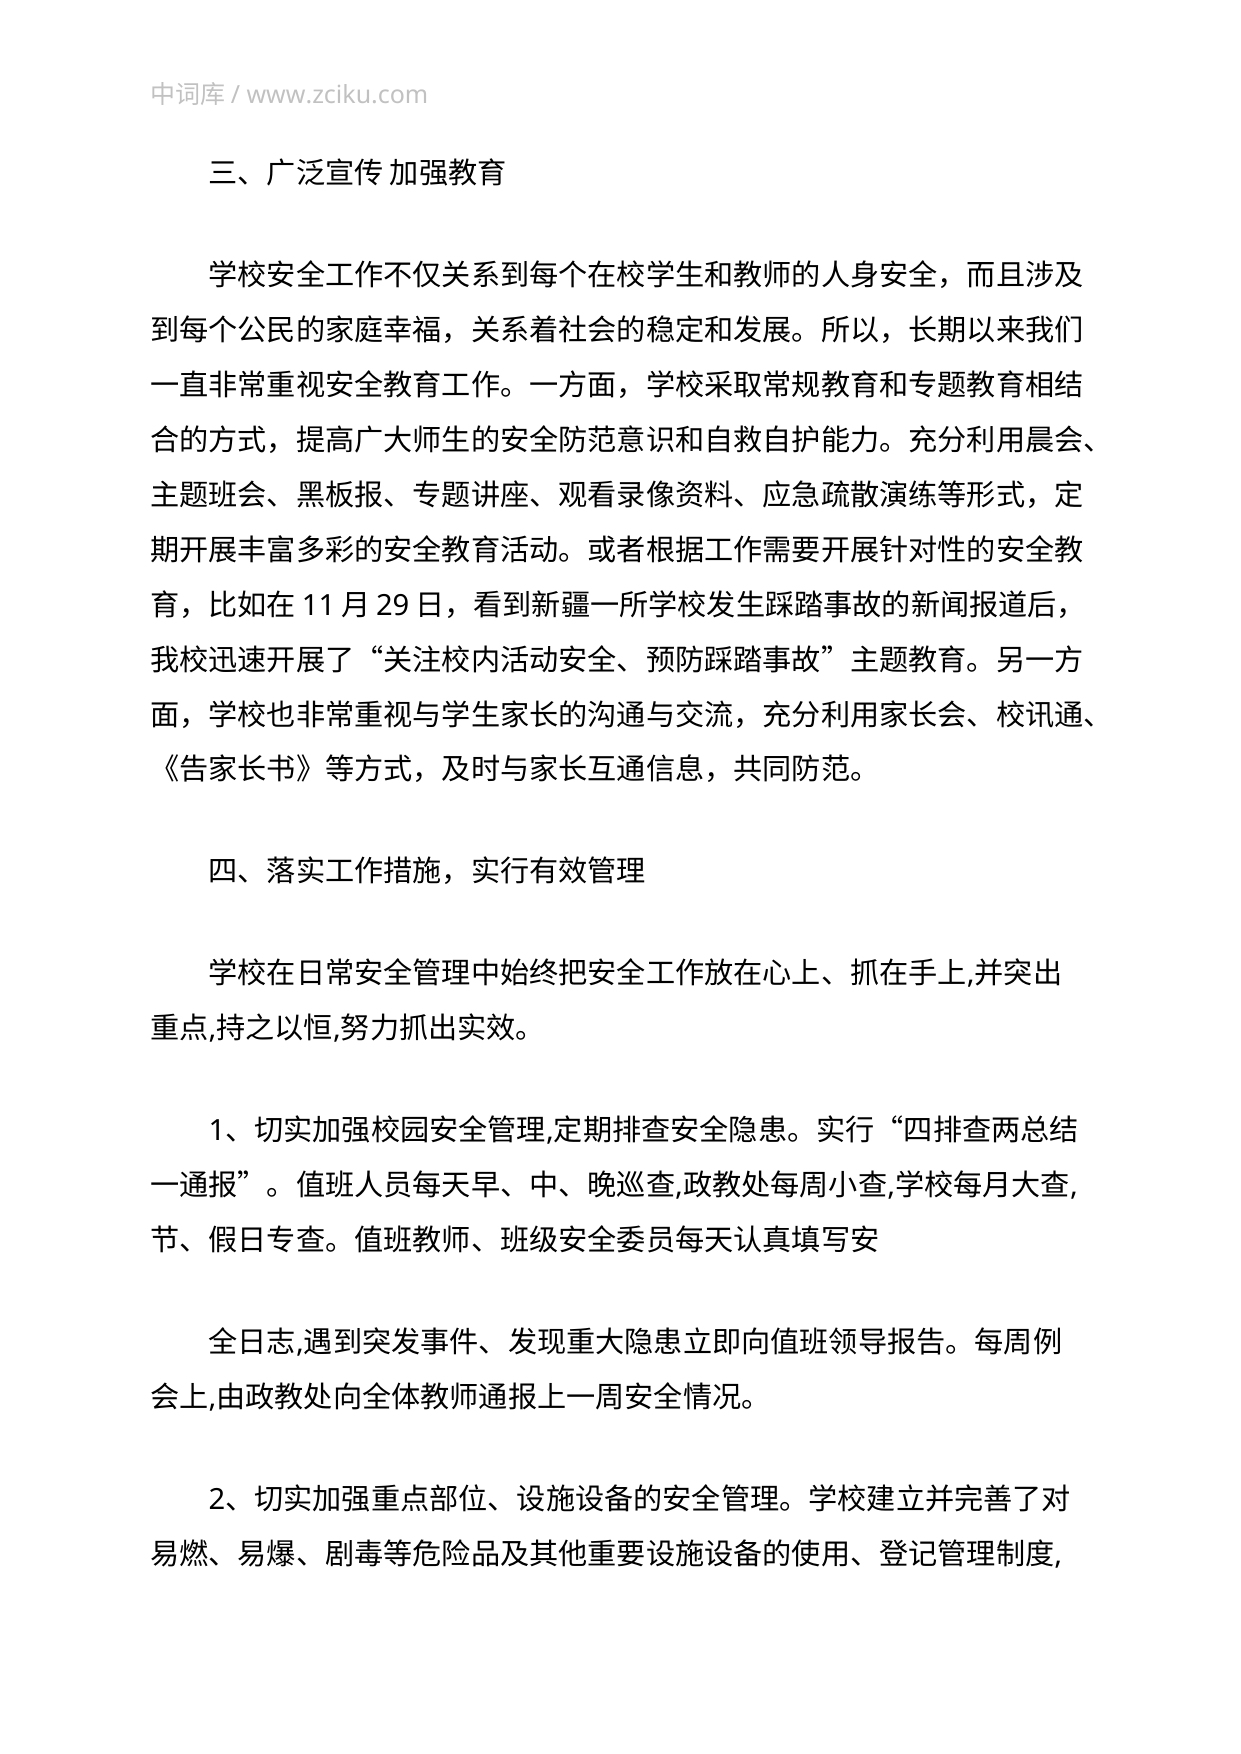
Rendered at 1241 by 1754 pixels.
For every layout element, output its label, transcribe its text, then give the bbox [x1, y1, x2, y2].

text 学校在日常安全管理中始终把安全工作放在心上、抓在手上,并突出重点,持之以恒,努力抓出实效。 [150, 949, 1090, 1047]
text 学校安全工作不仅关系到每个在校学生和教师的人身安全，而且涉及到每个公民的家庭幸福，关系着社会的稳定和发展。所以，长期以来我们一直非常重视安全教育工作。一方面，学校采取常规教育和专题教育相结合的方式，提高广大师生的安全防范意识和自救自护能力。充分利用晨会、主题班会、黑板报、专题讲座、观看录像资料、应急疏散演练等形式，定期开展丰富多彩的安全教育活动。或者根据工作需要开展针对性的安全教育，比如在11月29日，看到新疆一所学校发生踩踏事故的新闻报道后，我校迅速开展了“关注校内活动安全、预防踩踏事故”主题教育。另一方面，学校也非常重视与学生家长的沟通与交流，充分利用家长会、校讯通、《告家长书》等方式，及时与家长互通信息，共同防范。 [150, 252, 1090, 788]
text 三、广泛宣传 加强教育 [150, 150, 1090, 192]
text 1、切实加强校园安全管理,定期排查安全隐患。实行“四排查两总结一通报”。值班人员每天早、中、晚巡查,政教处每周小查,学校每月大查,节、假日专查。值班教师、班级安全委员每天认真填写安 [150, 1106, 1090, 1259]
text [150, 1475, 1090, 1573]
text 全日志,遇到突发事件、发现重大隐患立即向值班领导报告。每周例会上,由政教处向全体教师通报上一周安全情况。 [150, 1318, 1090, 1416]
text 四、落实工作措施，实行有效管理 [150, 848, 1090, 890]
